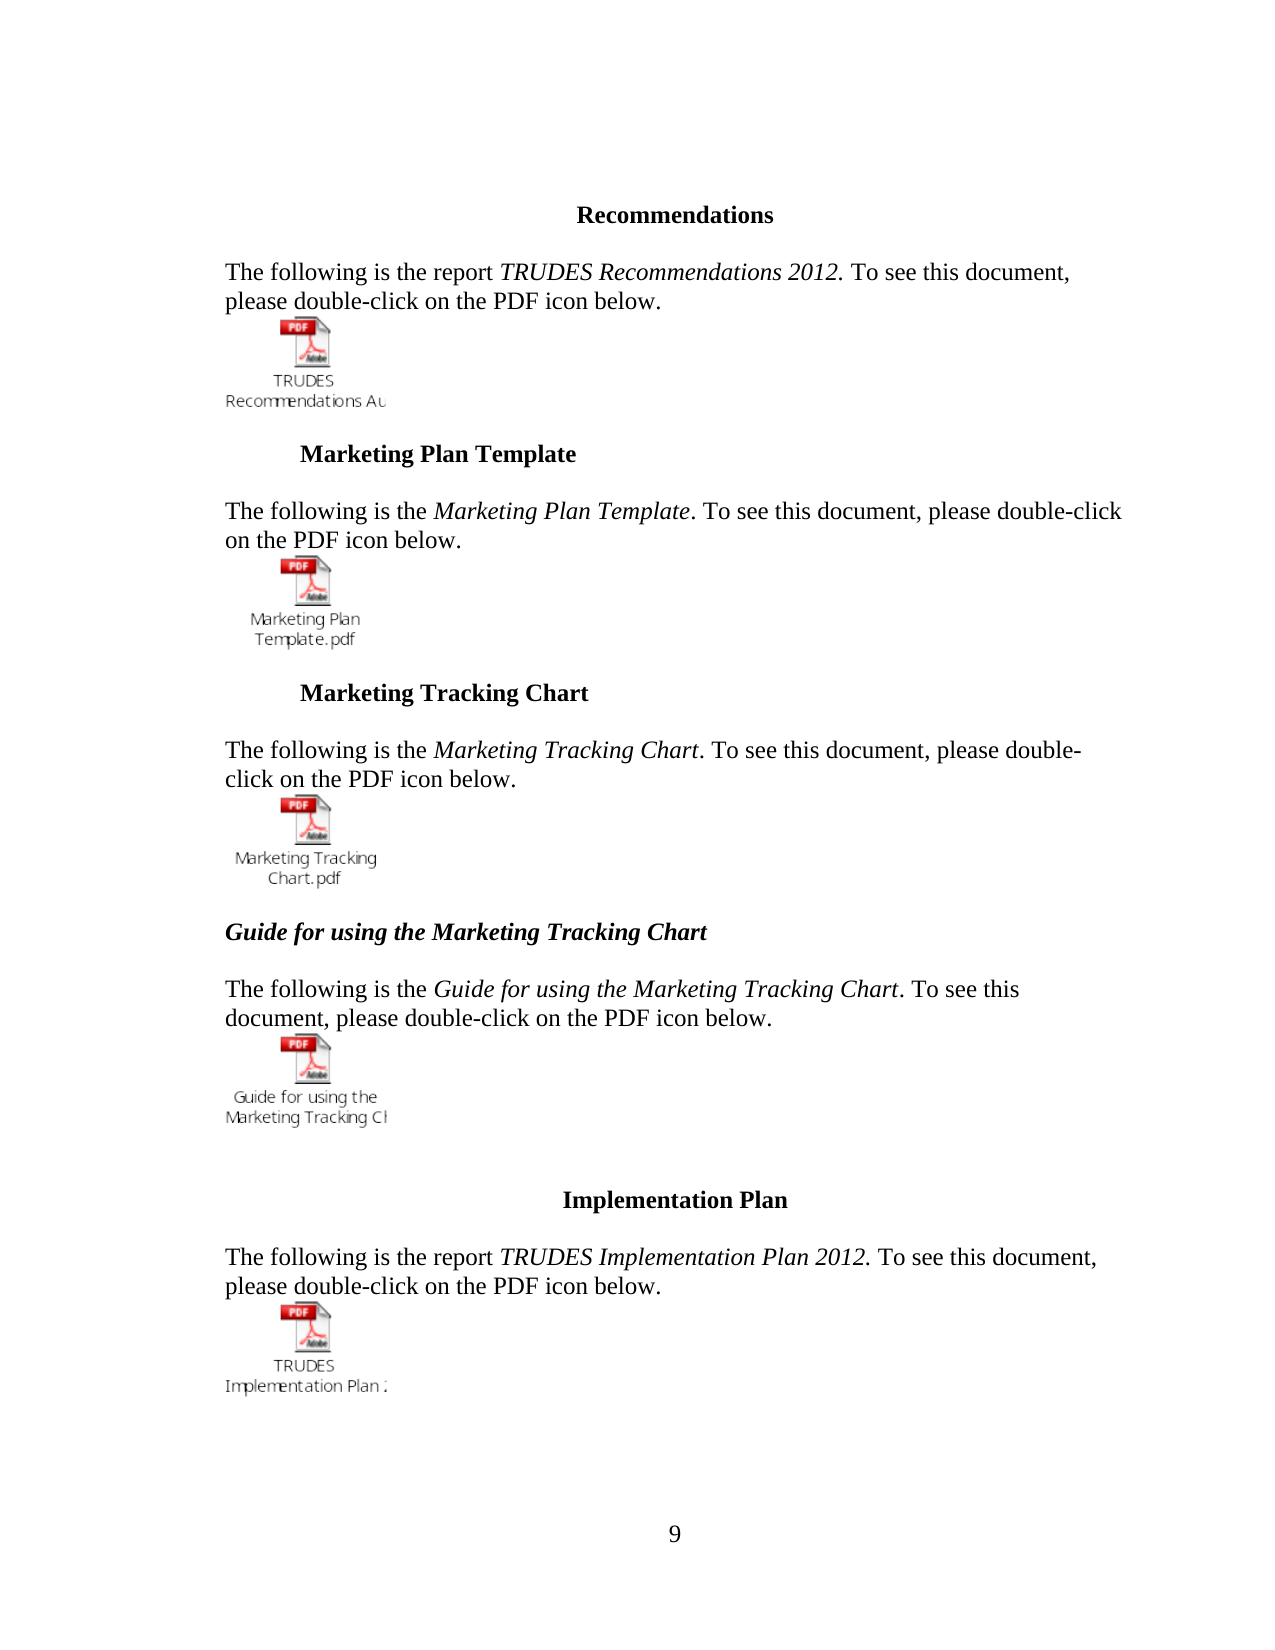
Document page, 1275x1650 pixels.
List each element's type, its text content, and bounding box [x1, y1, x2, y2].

text The following is the Marketing Plan Template. To see this document, please double-click on the PDF icon below. [225, 496, 1125, 554]
text The following is the report TRUDES Implementation Plan 2012. To see this document, please double-click on the PDF icon below. [225, 1242, 1125, 1300]
subtitle Marketing Plan Template [225, 439, 1125, 468]
text The following is the Marketing Tracking Chart. To see this document, please double-click on the PDF icon below. [225, 735, 1125, 793]
subtitle Marketing Tracking Chart [225, 678, 1125, 707]
text The following is the report TRUDES Recommendations 2012. To see this document, please double-click on the PDF icon below. [225, 257, 1125, 315]
subtitle Recommendations [225, 200, 1125, 229]
subtitle Guide for using the Marketing Tracking Chart [225, 917, 1125, 946]
subtitle Implementation Plan [225, 1185, 1125, 1214]
text The following is the Guide for using the Marketing Tracking Chart. To see this document, please double-click on the PDF icon below. [225, 974, 1125, 1032]
